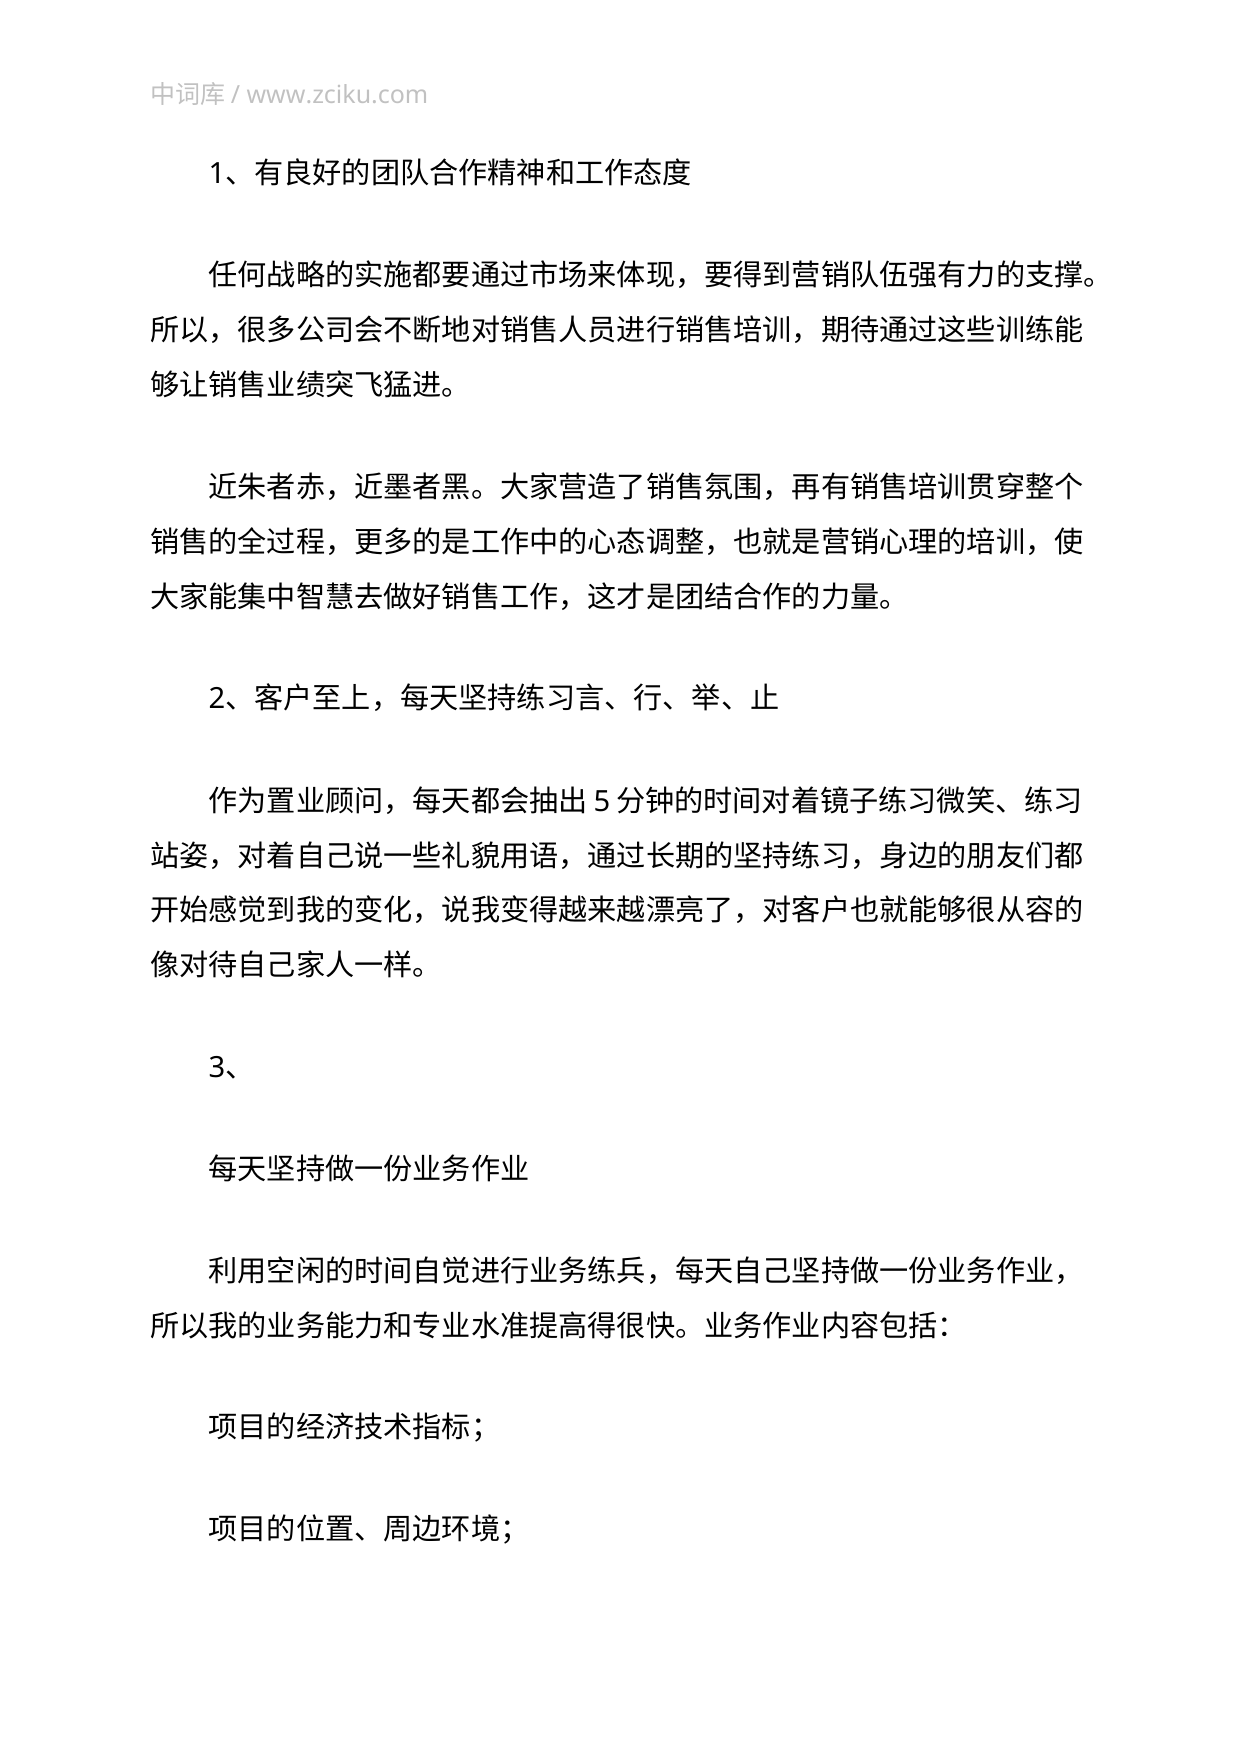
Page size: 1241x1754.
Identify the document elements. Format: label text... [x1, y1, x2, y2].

text 3、 [150, 1044, 1090, 1086]
text 利用空闲的时间自觉进行业务练兵，每天自己坚持做一份业务作业，所以我的业务能力和专业水准提高得很快。业务作业内容包括： [150, 1247, 1090, 1344]
text 1、有良好的团队合作精神和工作态度 [150, 150, 1090, 192]
text 2、客户至上，每天坚持练习言、行、举、止 [150, 675, 1090, 717]
text 作为置业顾问，每天都会抽出5分钟的时间对着镜子练习微笑、练习站姿，对着自己说一些礼貌用语，通过长期的坚持练习，身边的朋友们都开始感觉到我的变化，说我变得越来越漂亮了，对客户也就能够很从容的像对待自己家人一样。 [150, 777, 1090, 984]
text 任何战略的实施都要通过市场来体现，要得到营销队伍强有力的支撑。所以，很多公司会不断地对销售人员进行销售培训，期待通过这些训练能够让销售业绩突飞猛进。 [150, 252, 1090, 404]
text 每天坚持做一份业务作业 [150, 1146, 1090, 1188]
text 项目的位置、周边环境； [150, 1506, 1090, 1548]
text 项目的经济技术指标； [150, 1404, 1090, 1446]
text 近朱者赤，近墨者黑。大家营造了销售氛围，再有销售培训贯穿整个销售的全过程，更多的是工作中的心态调整，也就是营销心理的培训，使大家能集中智慧去做好销售工作，这才是团结合作的力量。 [150, 463, 1090, 616]
